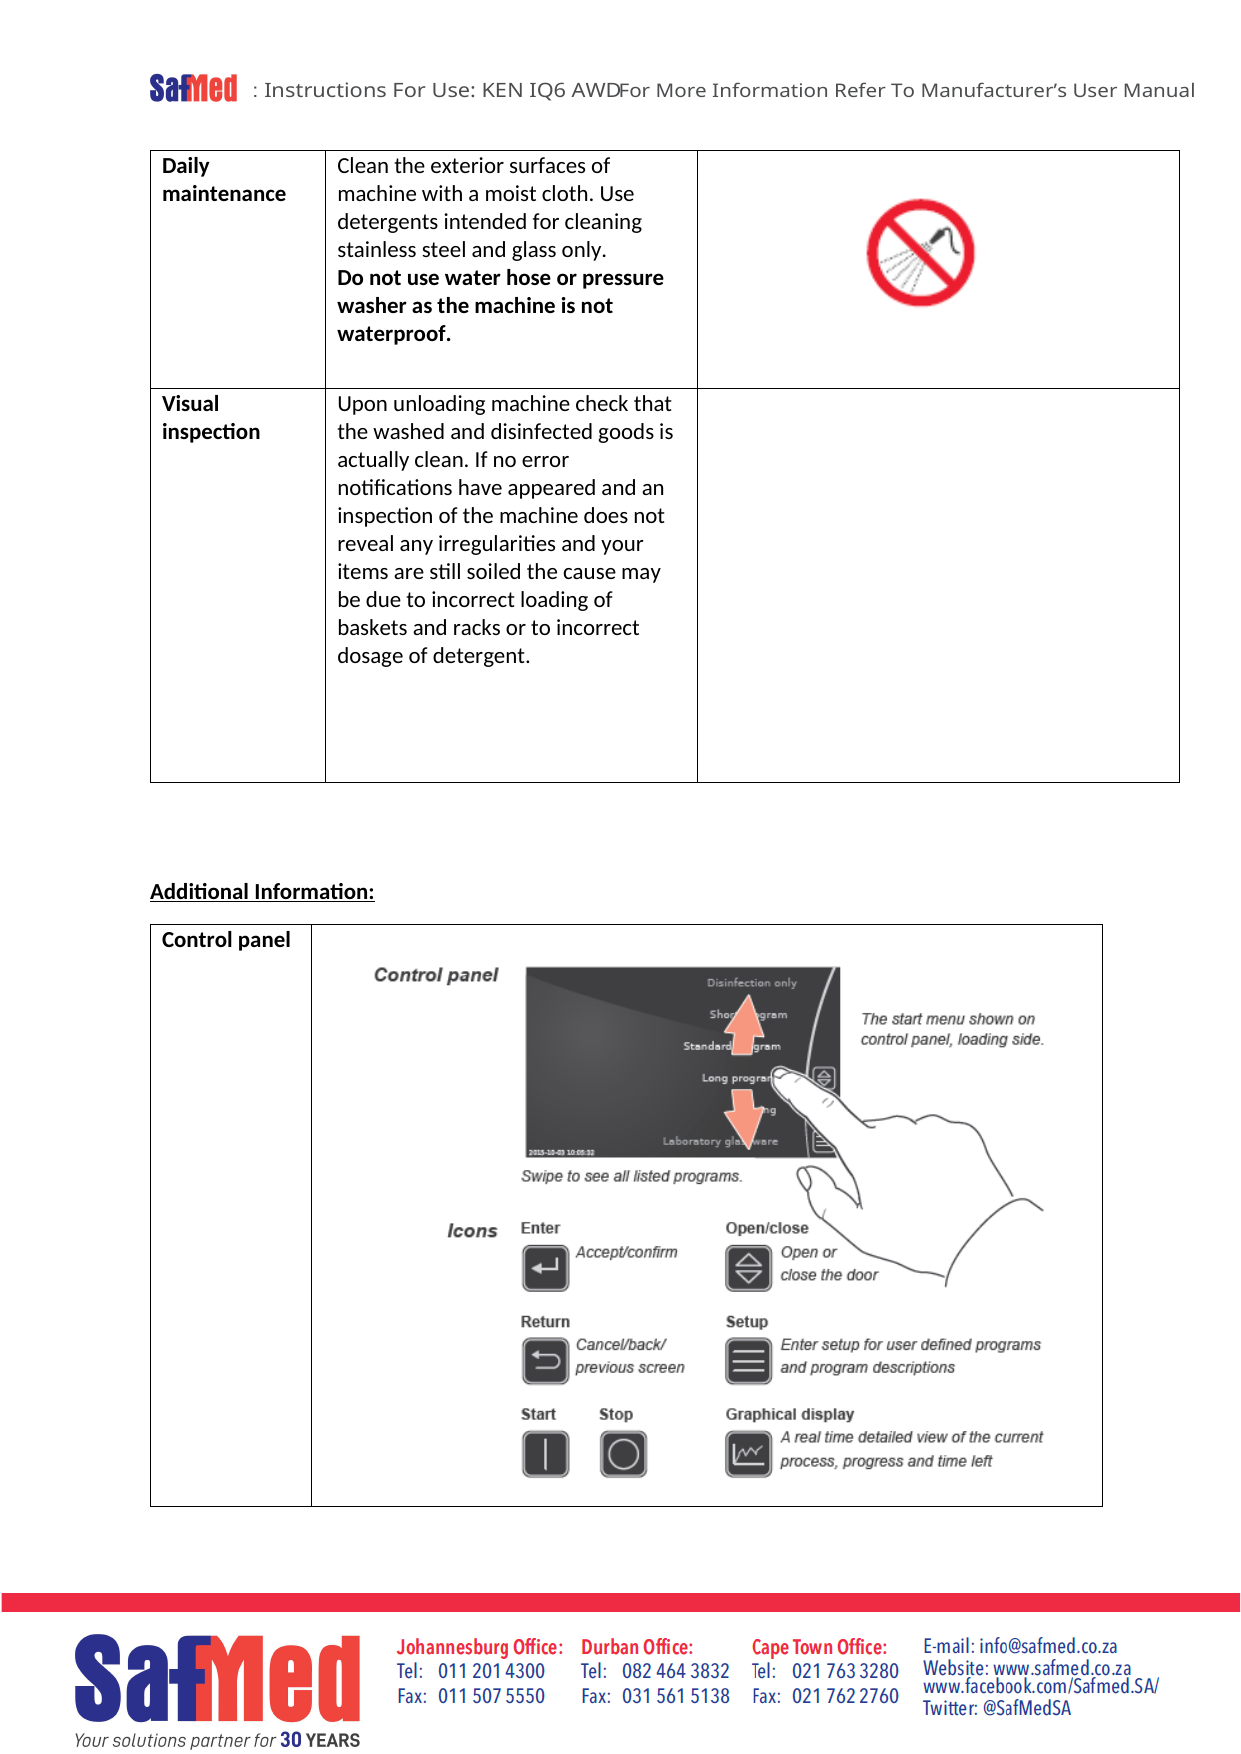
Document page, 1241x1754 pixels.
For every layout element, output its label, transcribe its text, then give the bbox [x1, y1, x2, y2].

table_cell [698, 389, 1179, 782]
table_cell Visual inspection [151, 389, 325, 782]
picture [1, 1592, 1241, 1754]
table_cell [698, 151, 1179, 388]
table_header [312, 925, 1102, 1506]
picture [845, 180, 989, 314]
table_cell Daily maintenance [151, 151, 325, 388]
picture [366, 941, 1085, 1504]
table_header Control panel [151, 925, 311, 1506]
picture [150, 73, 237, 102]
table_cell Upon unloading machine check that the washed and disinfected goods is actually clean. If no error notifications have appeared and an inspection of the machine does not reveal any irregularities and your items are still soiled the cause may be due to incorrect loading of baskets and racks or to incorrect dosage of detergent. [326, 389, 697, 782]
text Additional Information: [150, 877, 1090, 905]
table_cell Clean the exterior surfaces of machine with a moist cloth. Use detergents intended for cleaning stainless steel and glass only. Do not use water hose or pressure washer as the machine is not waterproof. [326, 151, 697, 388]
